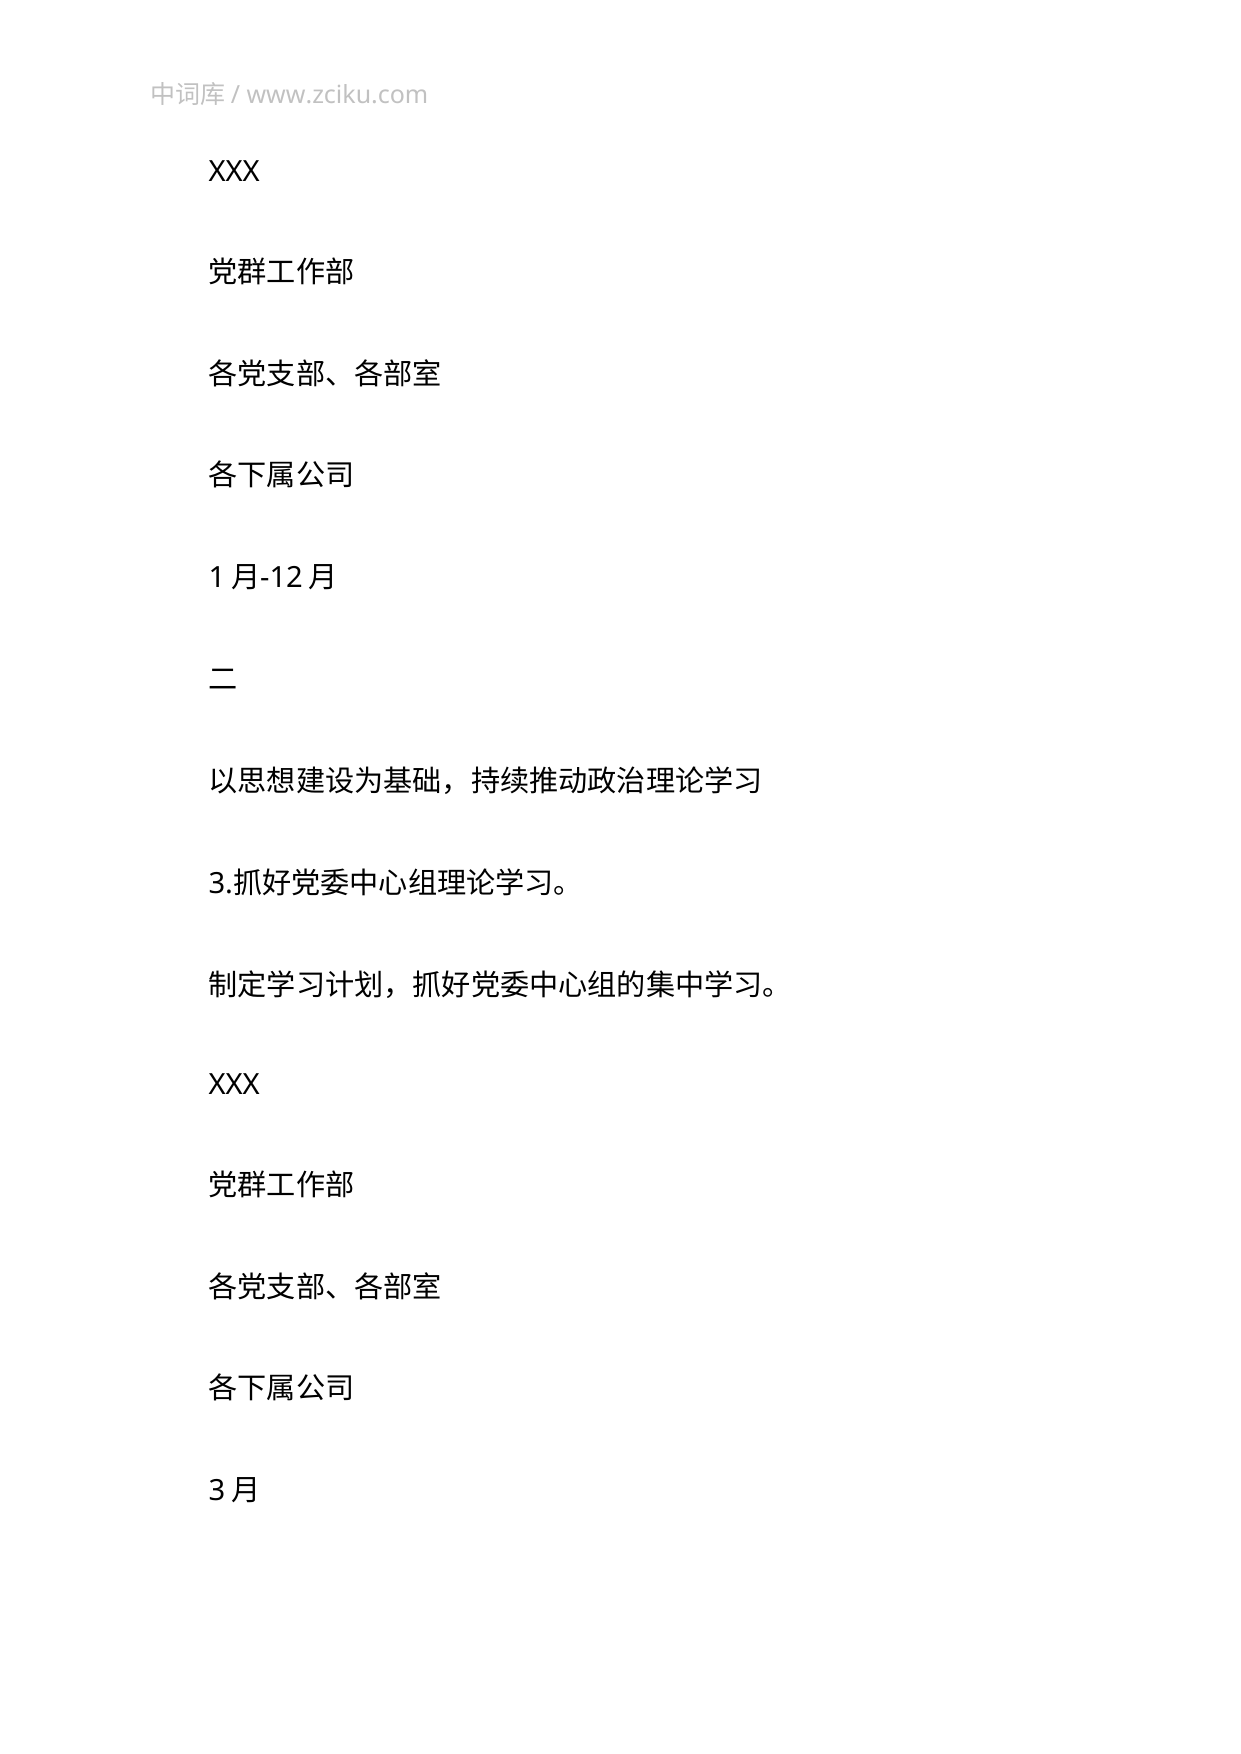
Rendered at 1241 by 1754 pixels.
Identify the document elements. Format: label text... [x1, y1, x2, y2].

text 3.抓好党委中心组理论学习。 [150, 859, 1090, 902]
text 1月-12月 [150, 554, 1090, 596]
text 各下属公司 [150, 1365, 1090, 1407]
text 二 [150, 656, 1090, 698]
text XXX [150, 1063, 1090, 1103]
text XXX [150, 150, 1090, 190]
text 各下属公司 [150, 452, 1090, 494]
text 各党支部、各部室 [150, 350, 1090, 392]
text 以思想建设为基础，持续推动政治理论学习 [150, 757, 1090, 800]
text 制定学习计划，抓好党委中心组的集中学习。 [150, 961, 1090, 1003]
text 各党支部、各部室 [150, 1263, 1090, 1306]
text 3月 [150, 1467, 1090, 1509]
text 党群工作部 [150, 1161, 1090, 1204]
text 党群工作部 [150, 248, 1090, 291]
